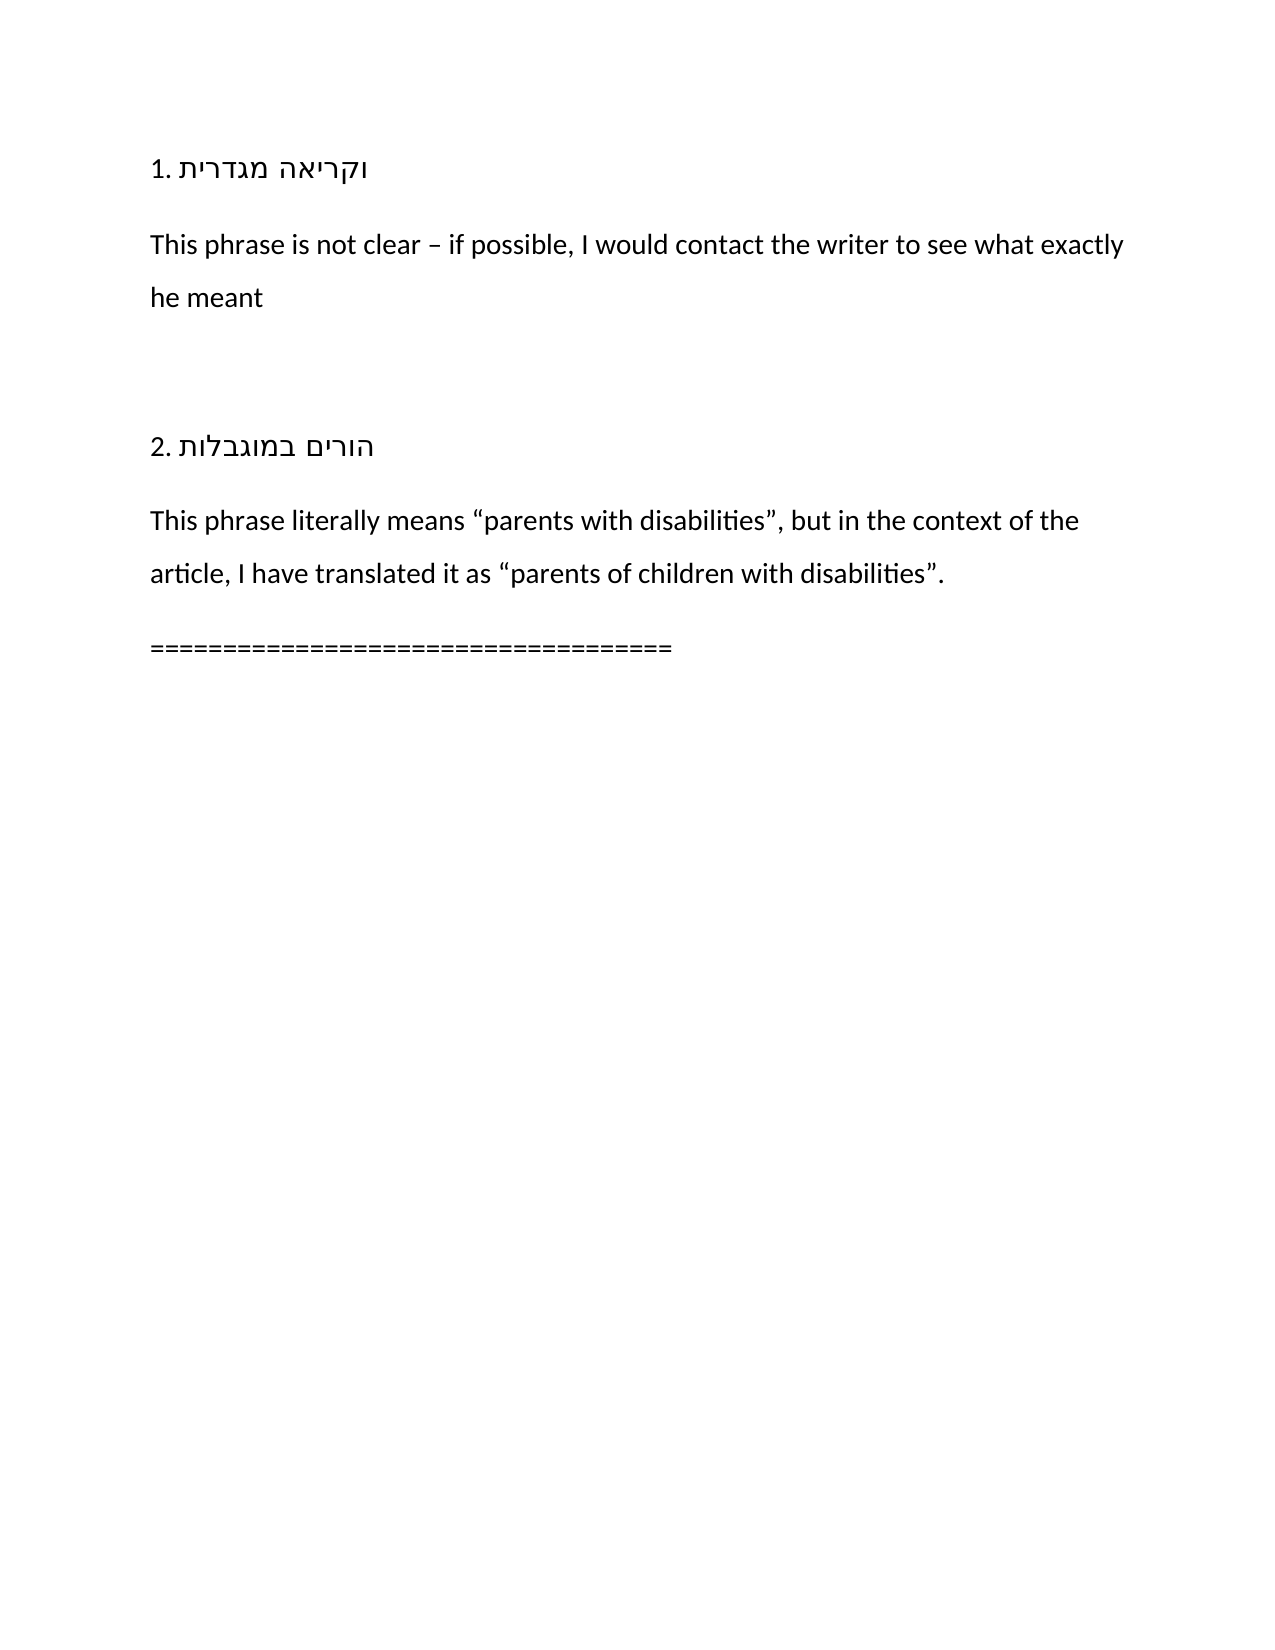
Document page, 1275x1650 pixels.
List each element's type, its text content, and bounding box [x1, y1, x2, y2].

text 1. וקריאה מגדרית [150, 150, 1125, 186]
text This phrase is not clear – if possible, I would contact the writer to see what exactly he meant [150, 226, 1125, 315]
text This phrase literally means “parents with disabilities”, but in the context of the article, I have translated it as “parents of children with disabilities”. [150, 502, 1125, 591]
text ==================================== [150, 630, 1125, 665]
text 2. הורים במוגבלות [150, 428, 1125, 463]
